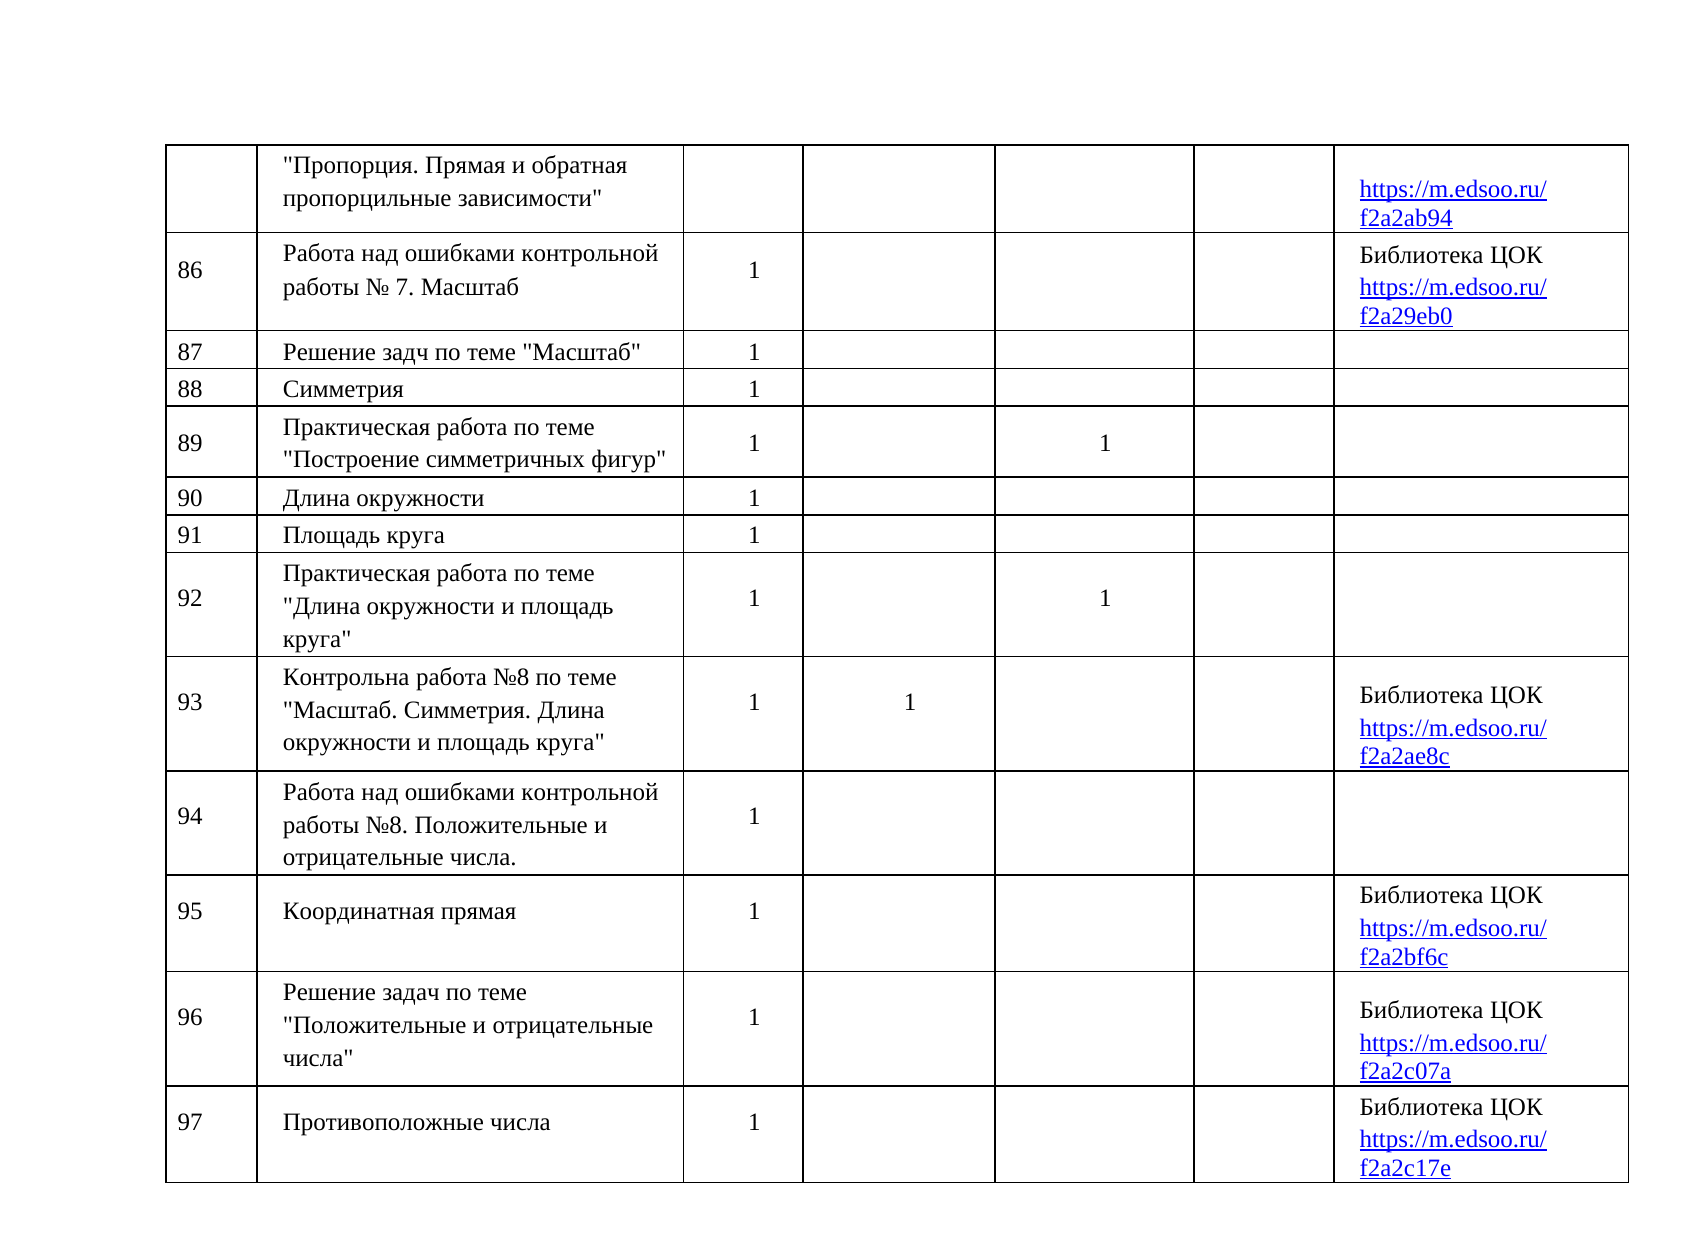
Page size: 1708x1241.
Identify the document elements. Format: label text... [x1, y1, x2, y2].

table_cell Решение задач по теме "Положительные и отрицательные числа" [258, 972, 683, 1085]
table_cell 87 [167, 331, 256, 367]
table_cell 95 [167, 876, 256, 971]
table_cell [996, 657, 1193, 770]
table_cell 1 [684, 1087, 802, 1182]
table_cell Противоположные числа [258, 1087, 683, 1182]
table_cell [1335, 772, 1628, 874]
table_cell [996, 772, 1193, 874]
table_cell 91 [167, 516, 256, 552]
table_cell [1195, 516, 1333, 552]
table_cell [1335, 407, 1628, 476]
table_cell Практическая работа по теме "Построение симметричных фигур" [258, 407, 683, 476]
table_cell [996, 369, 1193, 405]
table_cell 97 [167, 1087, 256, 1182]
table_cell Библиотека ЦОК https://m.edsoo.ru/f2a2c17e [1335, 1087, 1628, 1182]
table_cell Библиотека ЦОК https://m.edsoo.ru/f2a2bf6c [1335, 876, 1628, 971]
table_cell 1 [684, 516, 802, 552]
table_cell 93 [167, 657, 256, 770]
table_cell [1335, 516, 1628, 552]
table_cell [1195, 478, 1333, 514]
table_cell [1335, 478, 1628, 514]
table_cell 1 [996, 553, 1193, 656]
table_cell Решение задч по теме "Масштаб" [258, 331, 683, 367]
table_cell [804, 407, 994, 476]
table_cell 1 [996, 407, 1193, 476]
table_cell [804, 233, 994, 330]
table_cell 1 [684, 478, 802, 514]
table_cell 94 [167, 772, 256, 874]
table_cell [996, 478, 1193, 514]
table_cell Контрольна работа №8 по теме "Масштаб. Симметрия. Длина окружности и площадь круга" [258, 657, 683, 770]
table_cell [804, 772, 994, 874]
table_cell [804, 369, 994, 405]
table_cell [996, 233, 1193, 330]
table_cell [1195, 876, 1333, 971]
table_cell [1335, 553, 1628, 656]
table_cell [1195, 233, 1333, 330]
table_cell [1195, 772, 1333, 874]
table_cell 1 [804, 657, 994, 770]
table_cell [996, 876, 1193, 971]
table_cell [804, 876, 994, 971]
table_header [1195, 146, 1333, 232]
table_cell [1335, 331, 1628, 367]
table_cell [804, 516, 994, 552]
table_cell [1195, 331, 1333, 367]
table_cell [1195, 1087, 1333, 1182]
table_cell [1195, 972, 1333, 1085]
table_cell [996, 331, 1193, 367]
table_cell 1 [684, 331, 802, 367]
table_cell 89 [167, 407, 256, 476]
table_cell Координатная прямая [258, 876, 683, 971]
table_cell 1 [684, 407, 802, 476]
table_cell [804, 972, 994, 1085]
table_header [996, 146, 1193, 232]
table_cell 90 [167, 478, 256, 514]
table_header [167, 146, 256, 232]
table_cell 1 [684, 876, 802, 971]
table_cell [1195, 407, 1333, 476]
table_cell 1 [684, 657, 802, 770]
table_header [684, 146, 802, 232]
table_cell [996, 1087, 1193, 1182]
table_cell 1 [684, 972, 802, 1085]
table_cell 92 [167, 553, 256, 656]
table_cell Библиотека ЦОК https://m.edsoo.ru/f2a2c07a [1335, 972, 1628, 1085]
table_cell [996, 516, 1193, 552]
table_cell 1 [684, 233, 802, 330]
table_cell Библиотека ЦОК https://m.edsoo.ru/f2a29eb0 [1335, 233, 1628, 330]
table_cell [996, 972, 1193, 1085]
table_cell [1195, 553, 1333, 656]
table_cell Симметрия [258, 369, 683, 405]
table_cell Практическая работа по теме "Длина окружности и площадь круга" [258, 553, 683, 656]
table_cell 1 [684, 772, 802, 874]
table_header [804, 146, 994, 232]
table_cell Площадь круга [258, 516, 683, 552]
table_header "Пропорция. Прямая и обратная пропорцильные зависимости" [258, 146, 683, 232]
table_cell 86 [167, 233, 256, 330]
table_header https://m.edsoo.ru/f2a2ab94 [1335, 146, 1628, 232]
table_cell 1 [684, 553, 802, 656]
table_cell 88 [167, 369, 256, 405]
table_cell Работа над ошибками контрольной работы № 7. Масштаб [258, 233, 683, 330]
table_cell Работа над ошибками контрольной работы №8. Положительные и отрицательные числа. [258, 772, 683, 874]
table_cell [804, 331, 994, 367]
table_cell Длина окружности [258, 478, 683, 514]
table_cell 1 [684, 369, 802, 405]
table_cell [804, 1087, 994, 1182]
table_cell [1195, 369, 1333, 405]
table_cell Библиотека ЦОК https://m.edsoo.ru/f2a2ae8c [1335, 657, 1628, 770]
table_cell [1195, 657, 1333, 770]
table_cell [804, 478, 994, 514]
table_cell [804, 553, 994, 656]
table_cell 96 [167, 972, 256, 1085]
table_cell [1335, 369, 1628, 405]
